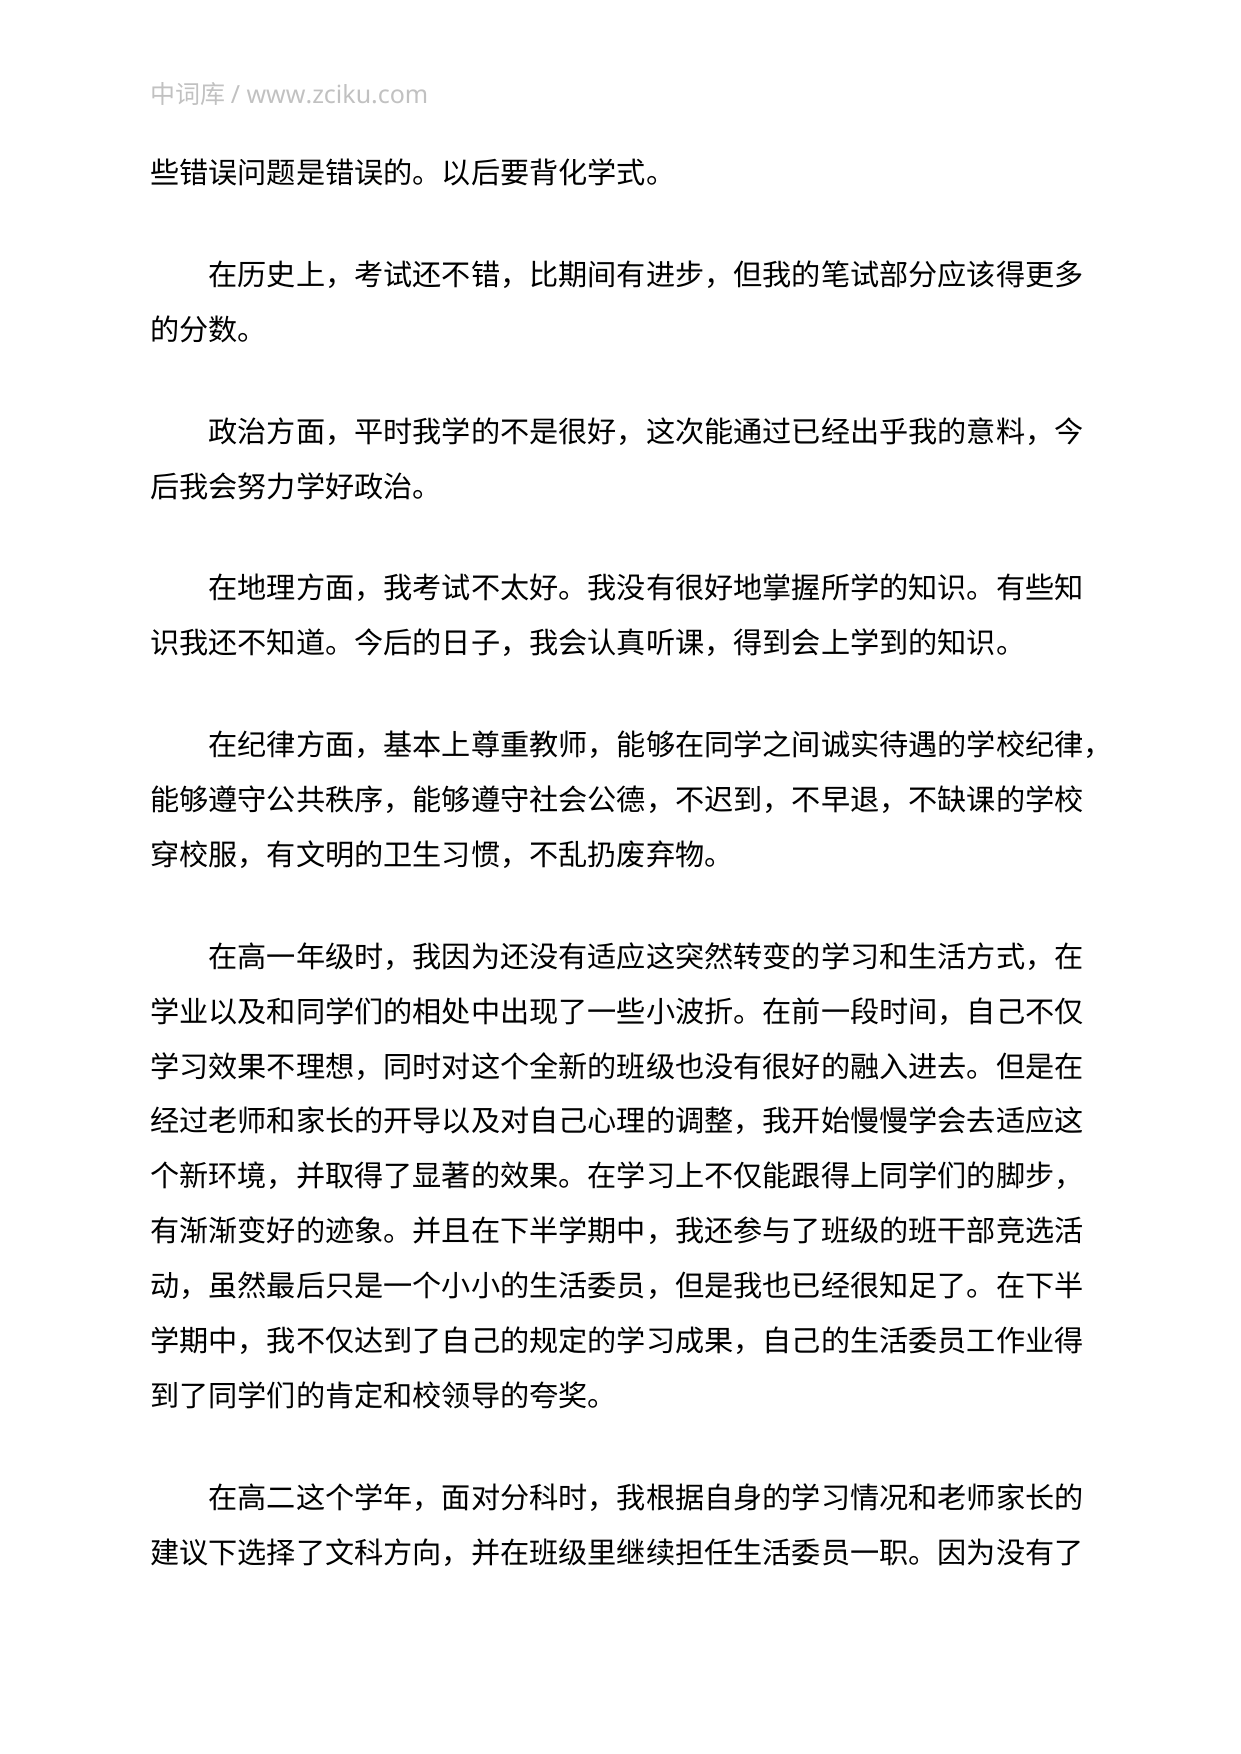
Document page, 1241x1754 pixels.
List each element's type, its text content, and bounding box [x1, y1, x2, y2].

text 在地理方面，我考试不太好。我没有很好地掌握所学的知识。有些知识我还不知道。今后的日子，我会认真听课，得到会上学到的知识。 [150, 565, 1090, 662]
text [150, 150, 1090, 192]
text 在高一年级时，我因为还没有适应这突然转变的学习和生活方式，在学业以及和同学们的相处中出现了一些小波折。在前一段时间，自己不仅学习效果不理想，同时对这个全新的班级也没有很好的融入进去。但是在经过老师和家长的开导以及对自己心理的调整，我开始慢慢学会去适应这个新环境，并取得了显著的效果。在学习上不仅能跟得上同学们的脚步，有渐渐变好的迹象。并且在下半学期中，我还参与了班级的班干部竞选活动，虽然最后只是一个小小的生活委员，但是我也已经很知足了。在下半学期中，我不仅达到了自己的规定的学习成果，自己的生活委员工作业得到了同学们的肯定和校领导的夸奖。 [150, 933, 1090, 1415]
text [150, 1474, 1090, 1571]
text 政治方面，平时我学的不是很好，这次能通过已经出乎我的意料，今后我会努力学好政治。 [150, 408, 1090, 506]
text 在纪律方面，基本上尊重教师，能够在同学之间诚实待遇的学校纪律，能够遵守公共秩序，能够遵守社会公德，不迟到，不早退，不缺课的学校穿校服，有文明的卫生习惯，不乱扔废弃物。 [150, 722, 1090, 874]
text 在历史上，考试还不错，比期间有进步，但我的笔试部分应该得更多的分数。 [150, 252, 1090, 349]
